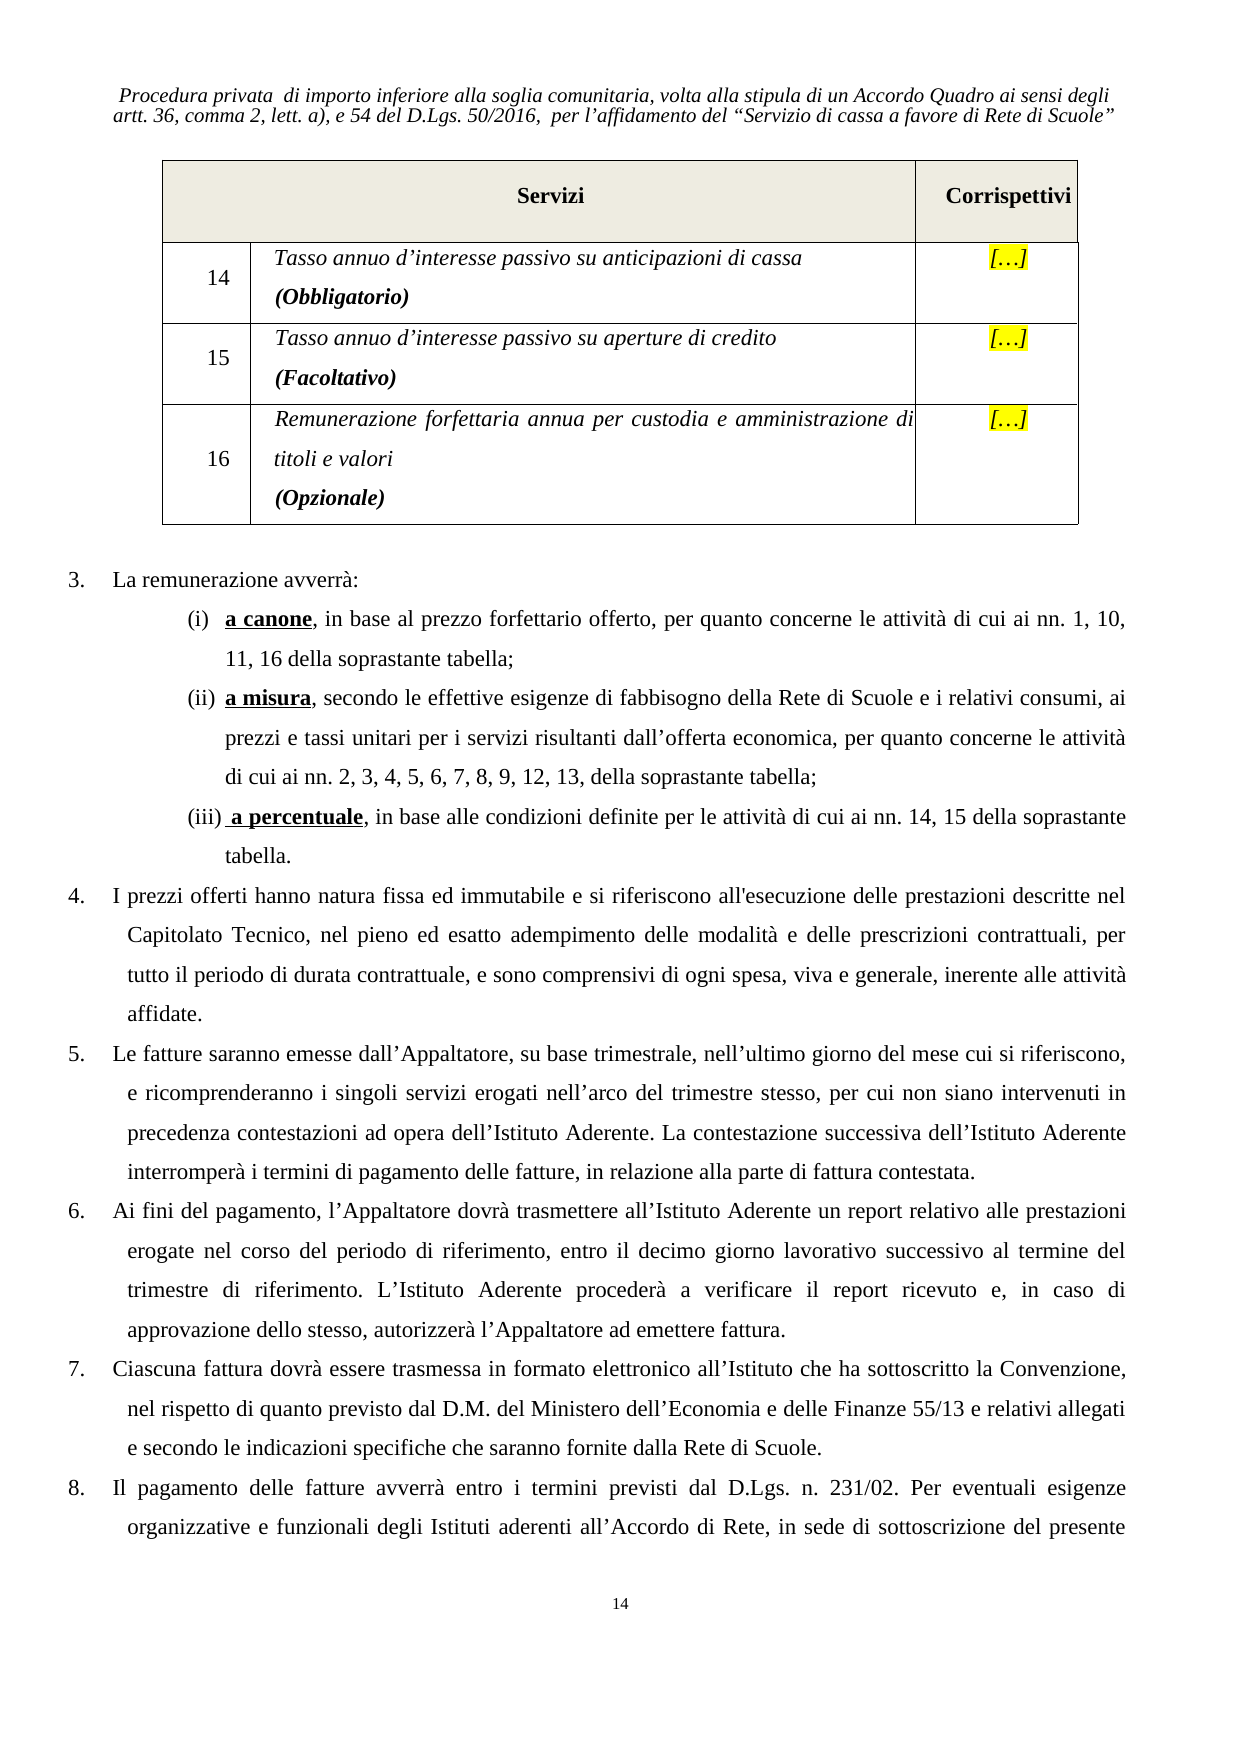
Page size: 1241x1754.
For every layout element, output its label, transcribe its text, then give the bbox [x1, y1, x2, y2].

list Ciascuna fattura dovrà essere trasmessa in formato elettronico all’Istituto che ha sottoscritto la Convenzione, nel rispetto di quanto previsto dal D.M. del Ministero dell’Economia e delle Finanze 55/13 e relativi allegati e secondo le indicazioni specifiche che saranno fornite dalla Rete di Scuole. [68, 1355, 1128, 1461]
table_cell Tasso annuo d’interesse passivo su anticipazioni di cassa (Obbligatorio) [251, 243, 915, 323]
table_header Servizi [163, 161, 915, 242]
table_cell Remunerazione forfettaria annua per custodia e amministrazione di titoli e valori (Opzionale) [251, 405, 915, 523]
table_cell Tasso annuo d’interesse passivo su aperture di credito (Facoltativo) [251, 324, 915, 403]
table_cell […] [916, 323, 1078, 403]
list Le fatture saranno emesse dall’Appaltatore, su base trimestrale, nell’ultimo giorno del mese cui si riferiscono, e ricomprenderanno i singoli servizi erogati nell’arco del trimestre stesso, per cui non siano intervenuti in precedenza contestazioni ad opera dell’Istituto Aderente. La contestazione successiva dell’Istituto Aderente interromperà i termini di pagamento delle fatture, in relazione alla parte di fattura contestata. [68, 1039, 1128, 1184]
table_header Corrispettivi [916, 161, 1077, 242]
table_cell 16 [163, 405, 250, 523]
table_cell 15 [163, 324, 250, 403]
list a percentuale, in base alle condizioni definite per le attività di cui ai nn. 14, 15 della soprastante tabella. [187, 803, 1128, 868]
list Ai fini del pagamento, l’Appaltatore dovrà trasmettere all’Istituto Aderente un report relativo alle prestazioni erogate nel corso del periodo di riferimento, entro il decimo giorno lavorativo successivo al termine del trimestre di riferimento. L’Istituto Aderente procederà a verificare il report ricevuto e, in caso di approvazione dello stesso, autorizzerà l’Appaltatore ad emettere fattura. [68, 1197, 1128, 1342]
table_cell […] [916, 404, 1078, 523]
table_cell […] [916, 243, 1078, 323]
list a misura, secondo le effettive esigenze di fabbisogno della Rete di Scuole e i relativi consumi, ai prezzi e tassi unitari per i servizi risultanti dall’offerta economica, per quanto concerne le attività di cui ai nn. 2, 3, 4, 5, 6, 7, 8, 9, 12, 13, della soprastante tabella; [187, 684, 1128, 789]
list I prezzi offerti hanno natura fissa ed immutabile e si riferiscono all'esecuzione delle prestazioni descritte nel Capitolato Tecnico, nel pieno ed esatto adempimento delle modalità e delle prescrizioni contrattuali, per tutto il periodo di durata contrattuale, e sono comprensivi di ogni spesa, viva e generale, inerente alle attività affidate. [68, 882, 1128, 1026]
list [68, 1474, 1128, 1540]
list a canone, in base al prezzo forfettario offerto, per quanto concerne le attività di cui ai nn. 1, 10, 11, 16 della soprastante tabella; [187, 605, 1128, 671]
list La remunerazione avverrà: [68, 566, 1128, 592]
table_cell 14 [163, 243, 250, 323]
